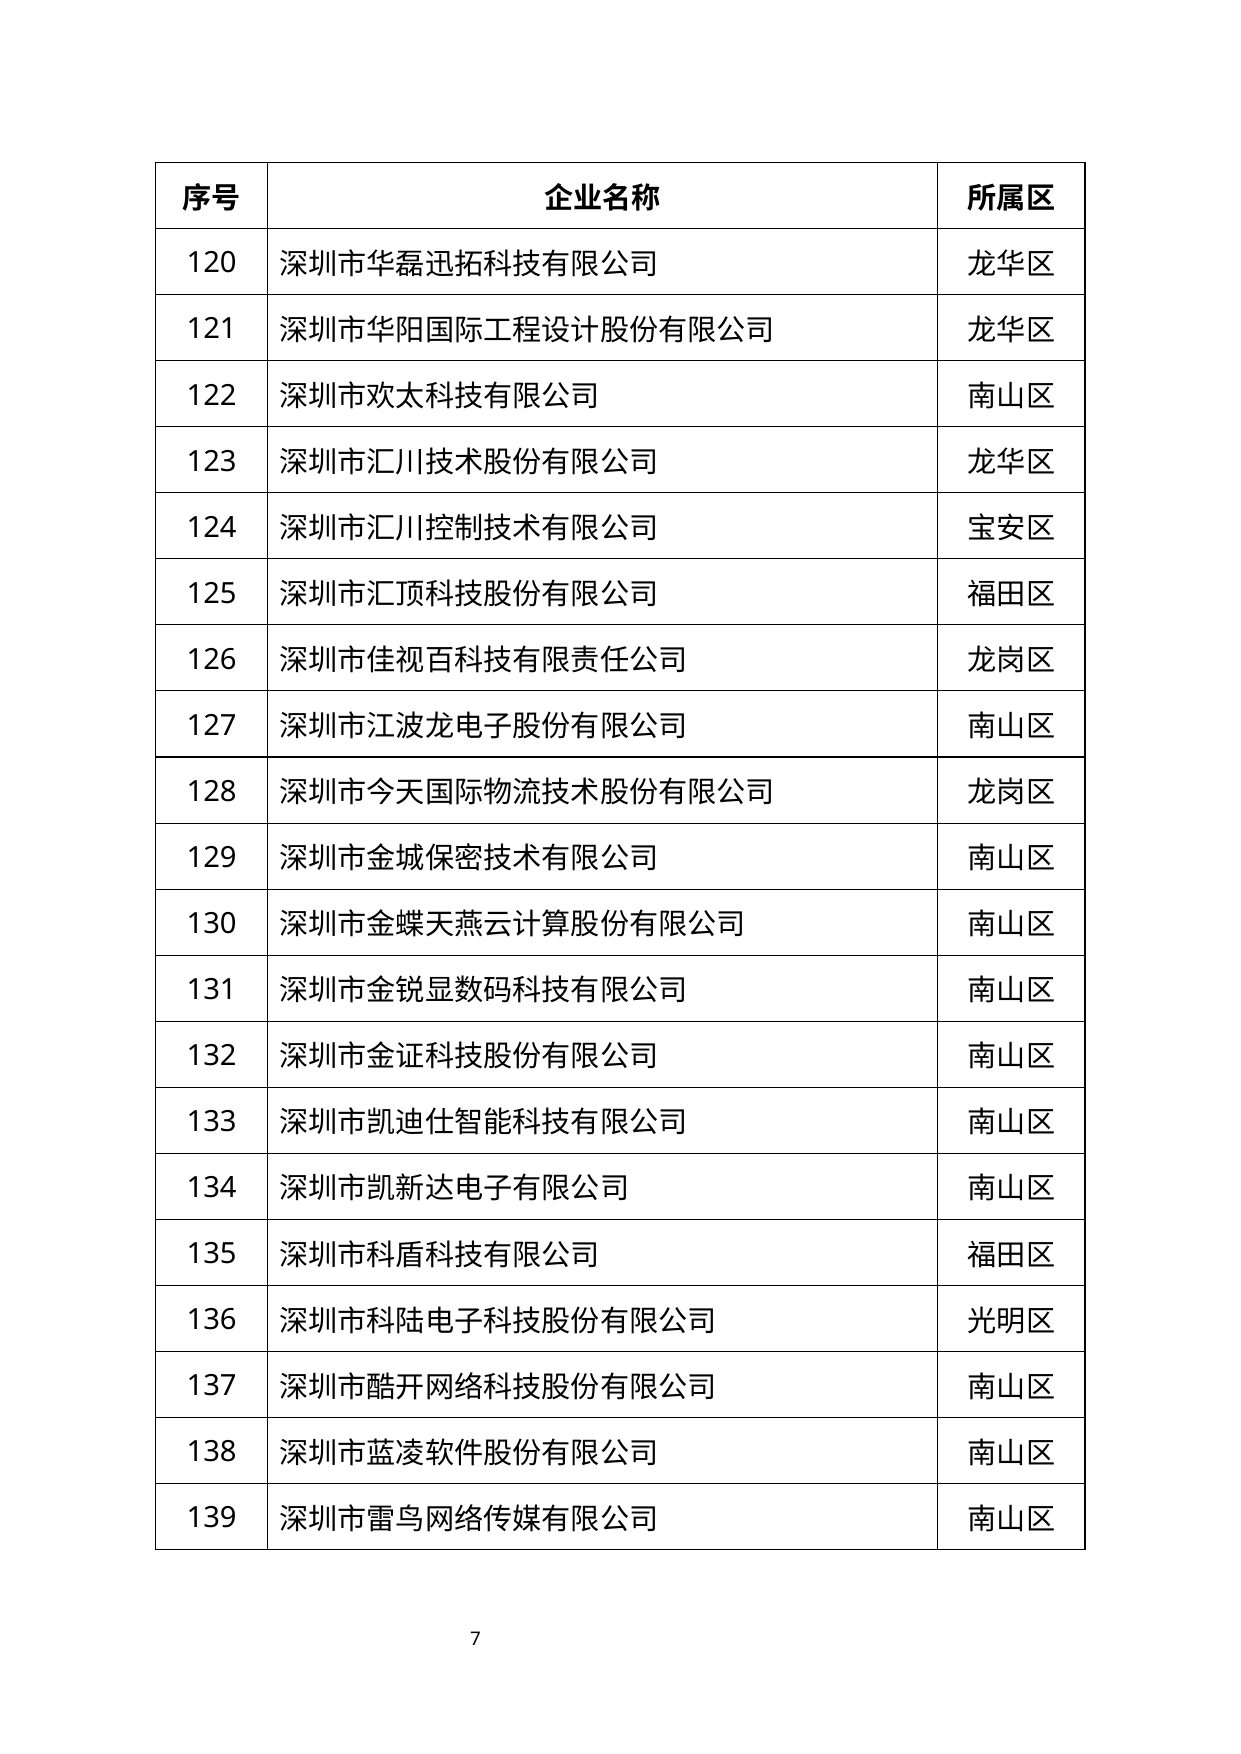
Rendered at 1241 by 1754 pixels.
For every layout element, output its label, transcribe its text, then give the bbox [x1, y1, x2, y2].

table_cell 南山区 [938, 1022, 1084, 1087]
table_cell 龙岗区 [938, 758, 1084, 822]
table_cell 123 [156, 427, 267, 492]
table_header 企业名称 [268, 163, 937, 228]
table_cell 光明区 [938, 1286, 1084, 1351]
table_cell 深圳市金蝶天燕云计算股份有限公司 [268, 890, 937, 954]
table_cell 深圳市汇川控制技术有限公司 [268, 493, 937, 558]
table_cell 120 [156, 229, 267, 294]
table_cell 134 [156, 1154, 267, 1219]
table_cell 127 [156, 691, 267, 756]
table_cell 139 [156, 1484, 267, 1549]
table_cell 南山区 [938, 824, 1084, 888]
table_cell 深圳市汇顶科技股份有限公司 [268, 559, 937, 624]
table_cell 135 [156, 1220, 267, 1285]
table_cell 132 [156, 1022, 267, 1087]
table_cell 深圳市凯迪仕智能科技有限公司 [268, 1088, 937, 1153]
table_cell 131 [156, 956, 267, 1021]
table_cell 126 [156, 625, 267, 690]
table_cell 137 [156, 1352, 267, 1417]
table_cell 南山区 [938, 1154, 1084, 1219]
table_cell 龙华区 [938, 229, 1084, 294]
table_cell 深圳市江波龙电子股份有限公司 [268, 691, 937, 756]
table_cell 124 [156, 493, 267, 558]
table_cell 深圳市今天国际物流技术股份有限公司 [268, 758, 937, 822]
table_cell 129 [156, 824, 267, 888]
table_header 所属区 [938, 163, 1084, 228]
table_cell 130 [156, 890, 267, 954]
table_cell 龙华区 [938, 295, 1084, 360]
table_cell 福田区 [938, 559, 1084, 624]
table_cell 深圳市酷开网络科技股份有限公司 [268, 1352, 937, 1417]
table_cell 南山区 [938, 1484, 1084, 1549]
table_cell 深圳市华磊迅拓科技有限公司 [268, 229, 937, 294]
table_cell 南山区 [938, 890, 1084, 954]
table_cell 136 [156, 1286, 267, 1351]
table_cell 深圳市雷鸟网络传媒有限公司 [268, 1484, 937, 1549]
table_cell 深圳市欢太科技有限公司 [268, 361, 937, 426]
table_cell 深圳市蓝凌软件股份有限公司 [268, 1418, 937, 1483]
table_cell 龙华区 [938, 427, 1084, 492]
table_cell 深圳市凯新达电子有限公司 [268, 1154, 937, 1219]
table_cell 福田区 [938, 1220, 1084, 1285]
table_cell 深圳市汇川技术股份有限公司 [268, 427, 937, 492]
table_cell 122 [156, 361, 267, 426]
table_cell 南山区 [938, 1418, 1084, 1483]
table_cell 深圳市华阳国际工程设计股份有限公司 [268, 295, 937, 360]
table_cell 龙岗区 [938, 625, 1084, 690]
table_cell 深圳市金证科技股份有限公司 [268, 1022, 937, 1087]
table_cell 南山区 [938, 1088, 1084, 1153]
table_cell 南山区 [938, 956, 1084, 1021]
table_cell 深圳市金锐显数码科技有限公司 [268, 956, 937, 1021]
table_cell 南山区 [938, 361, 1084, 426]
table_cell 138 [156, 1418, 267, 1483]
table_cell 深圳市科陆电子科技股份有限公司 [268, 1286, 937, 1351]
table_cell 深圳市科盾科技有限公司 [268, 1220, 937, 1285]
table_cell 121 [156, 295, 267, 360]
table_cell 南山区 [938, 1352, 1084, 1417]
table_cell 133 [156, 1088, 267, 1153]
table_cell 125 [156, 559, 267, 624]
table_header 序号 [156, 163, 267, 228]
table_cell 宝安区 [938, 493, 1084, 558]
table_cell 128 [156, 758, 267, 822]
table_cell 深圳市佳视百科技有限责任公司 [268, 625, 937, 690]
table_cell 南山区 [938, 691, 1084, 756]
table_cell 深圳市金城保密技术有限公司 [268, 824, 937, 888]
